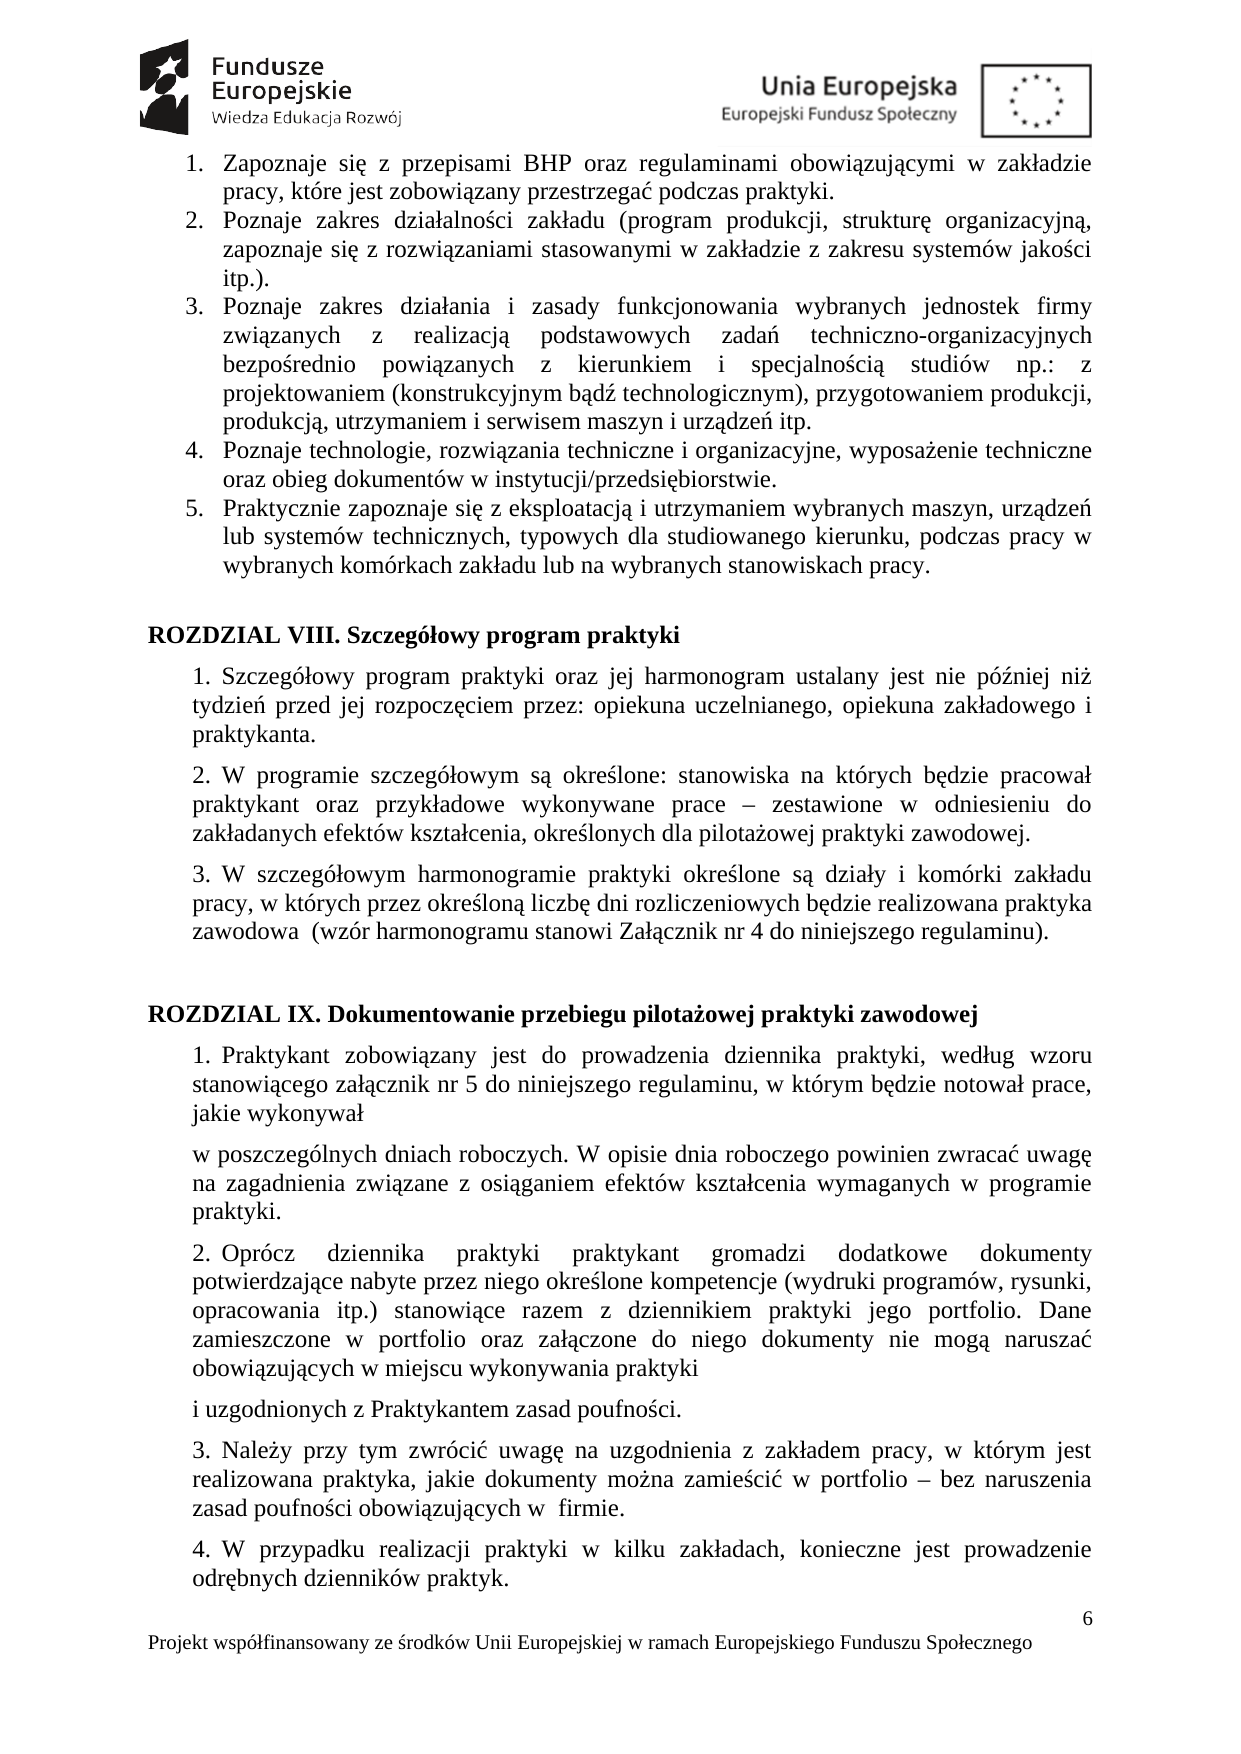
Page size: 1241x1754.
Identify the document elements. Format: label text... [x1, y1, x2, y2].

text ROZDZIAL VIII. Szczegółowy program praktyki [148, 620, 1093, 649]
text 2. W programie szczegółowym są określone: stanowiska na których będzie pracował praktykant oraz przykładowe wykonywane prace – zestawione w odniesieniu do zakładanych efektów kształcenia, określonych dla pilotażowej praktyki zawodowej. [192, 760, 1093, 846]
text w poszczególnych dniach roboczych. W opisie dnia roboczego powinien zwracać uwagę na zagadnienia związane z osiąganiem efektów kształcenia wymaganych w programie praktyki. [192, 1139, 1093, 1225]
list Poznaje zakres działania i zasady funkcjonowania wybranych jednostek firmy związanych z realizacją podstawowych zadań techniczno-organizacyjnych bezpośrednio powiązanych z kierunkiem i specjalnością studiów np.: z projektowaniem (konstrukcyjnym bądź technologicznym), przygotowaniem produkcji, produkcją, utrzymaniem i serwisem maszyn i urządzeń itp. [185, 291, 1093, 435]
list Zapoznaje się z przepisami BHP oraz regulaminami obowiązującymi w zakładzie pracy, które jest zobowiązany przestrzegać podczas praktyki. [185, 148, 1093, 205]
text 3. W szczegółowym harmonogramie praktyki określone są działy i komórki zakładu pracy, w których przez określoną liczbę dni rozliczeniowych będzie realizowana praktyka zawodowa (wzór harmonogramu stanowi Załącznik nr 4 do niniejszego regulaminu). [192, 859, 1093, 945]
text ROZDZIAL IX. Dokumentowanie przebiegu pilotażowej praktyki zawodowej [148, 999, 1093, 1028]
text 3. Należy przy tym zwrócić uwagę na uzgodnienia z zakładem pracy, w którym jest realizowana praktyka, jakie dokumenty można zamieścić w portfolio – bez naruszenia zasad poufności obowiązujących w firmie. [192, 1435, 1093, 1521]
list Praktycznie zapoznaje się z eksploatacją i utrzymaniem wybranych maszyn, urządzeń lub systemów technicznych, typowych dla studiowanego kierunku, podczas pracy w wybranych komórkach zakładu lub na wybranych stanowiskach pracy. [185, 493, 1093, 579]
text 4. W przypadku realizacji praktyki w kilku zakładach, konieczne jest prowadzenie odrębnych dzienników praktyk. [192, 1534, 1093, 1591]
text 2. Oprócz dziennika praktyki praktykant gromadzi dodatkowe dokumenty potwierdzające nabyte przez niego określone kompetencje (wydruki programów, rysunki, opracowania itp.) stanowiące razem z dziennikiem praktyki jego portfolio. Dane zamieszczone w portfolio oraz załączone do niego dokumenty nie mogą naruszać obowiązujących w miejscu wykonywania praktyki [192, 1238, 1093, 1381]
text 1. Szczegółowy program praktyki oraz jej harmonogram ustalany jest nie później niż tydzień przed jej rozpoczęciem przez: opiekuna uczelnianego, opiekuna zakładowego i praktykanta. [192, 661, 1093, 748]
list Poznaje zakres działalności zakładu (program produkcji, strukturę organizacyjną, zapoznaje się z rozwiązaniami stasowanymi w zakładzie z zakresu systemów jakości itp.). [185, 205, 1093, 291]
picture [717, 48, 1093, 148]
picture [139, 38, 410, 135]
text i uzgodnionych z Praktykantem zasad poufności. [192, 1394, 1093, 1423]
text 1. Praktykant zobowiązany jest do prowadzenia dziennika praktyki, według wzoru stanowiącego załącznik nr 5 do niniejszego regulaminu, w którym będzie notował prace, jakie wykonywał [192, 1040, 1093, 1126]
list Poznaje technologie, rozwiązania techniczne i organizacyjne, wyposażenie techniczne oraz obieg dokumentów w instytucji/przedsiębiorstwie. [185, 435, 1093, 493]
